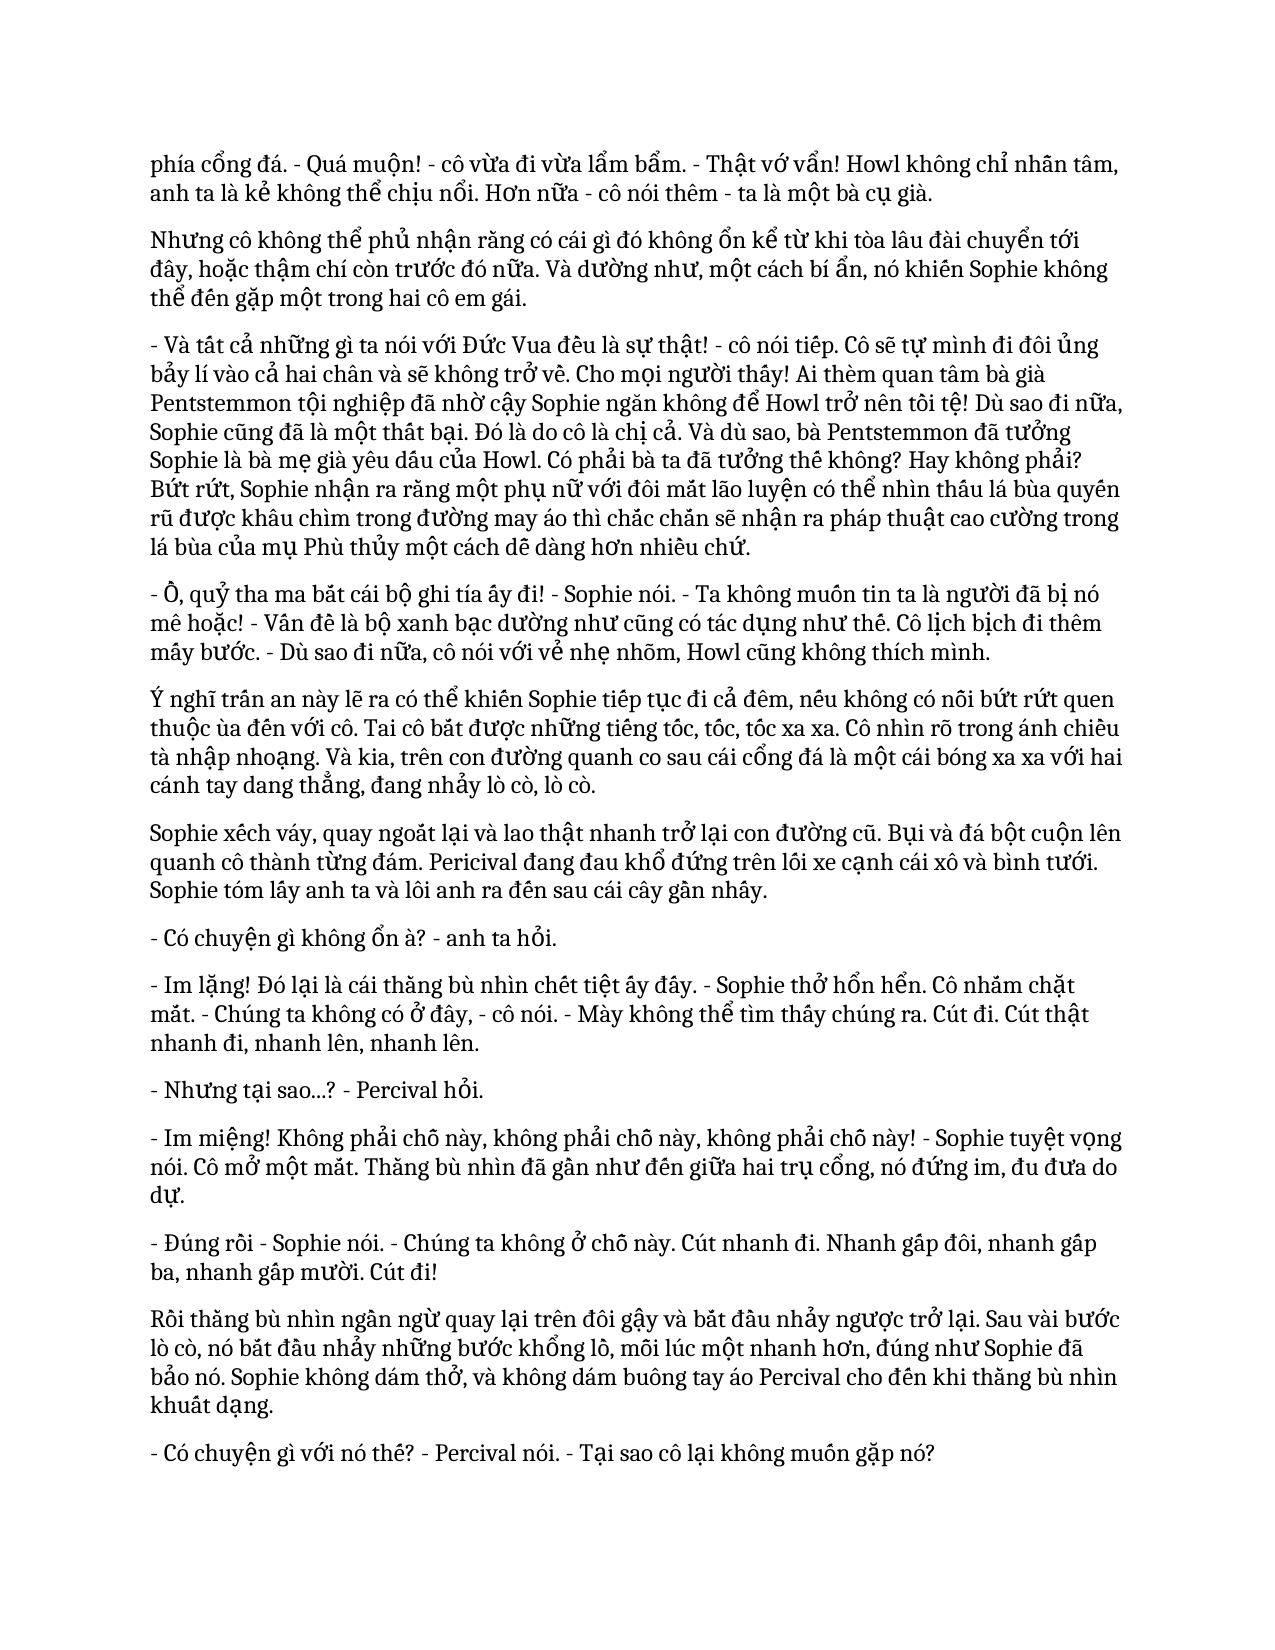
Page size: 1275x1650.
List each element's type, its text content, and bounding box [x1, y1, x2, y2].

text - Có chuyện gì không ổn à? - anh ta hỏi. [150, 924, 1125, 952]
text - Nhưng tại sao...? - Percival hỏi. [150, 1076, 1125, 1105]
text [150, 150, 1125, 207]
text - Im lặng! Đó lại là cái thằng bù nhìn chết tiệt ấy đấy. - Sophie thở hổn hển. Cô nhắm chặt mắt. - Chúng ta không có ở đây, - cô nói. - Mày không thể tìm thấy chúng ra. Cút đi. Cút thật nhanh đi, nhanh lên, nhanh lên. [150, 971, 1125, 1057]
text - Ồ, quỷ tha ma bắt cái bộ ghi tía ấy đi! - Sophie nói. - Ta không muốn tin ta là người đã bị nó mê hoặc! - Vấn đề là bộ xanh bạc dường như cũng có tác dụng như thế. Cô lịch bịch đi thêm mấy bước. - Dù sao đi nữa, cô nói với vẻ nhẹ nhõm, Howl cũng không thích mình. [150, 580, 1125, 666]
text - Có chuyện gì với nó thế? - Percival nói. - Tại sao cô lại không muốn gặp nó? [150, 1439, 1125, 1467]
text Nhưng cô không thể phủ nhận rằng có cái gì đó không ổn kể từ khi tòa lâu đài chuyển tới đây, hoặc thậm chí còn trước đó nữa. Và dường như, một cách bí ẩn, nó khiến Sophie không thể đến gặp một trong hai cô em gái. [150, 226, 1125, 312]
text - Đúng rồi - Sophie nói. - Chúng ta không ở chỗ này. Cút nhanh đi. Nhanh gấp đôi, nhanh gấp ba, nhanh gấp mười. Cút đi! [150, 1229, 1125, 1286]
text - Im miệng! Không phải chỗ này, không phải chỗ này, không phải chỗ này! - Sophie tuyệt vọng nói. Cô mở một mắt. Thằng bù nhìn đã gần như đến giữa hai trụ cổng, nó đứng im, đu đưa do dự. [150, 1124, 1125, 1210]
text - Và tất cả những gì ta nói với Đức Vua đều là sự thật! - cô nói tiếp. Cô sẽ tự mình đi đôi ủng bảy lí vào cả hai chân và sẽ không trở về. Cho mọi người thấy! Ai thèm quan tâm bà già Pentstemmon tội nghiệp đã nhờ cậy Sophie ngăn không để Howl trở nên tồi tệ! Dù sao đi nữa, Sophie cũng đã là một thất bại. Đó là do cô là chị cả. Và dù sao, bà Pentstemmon đã tưởng Sophie là bà mẹ già yêu dấu của Howl. Có phải bà ta đã tưởng thế không? Hay không phải? Bứt rứt, Sophie nhận ra rằng một phụ nữ với đôi mắt lão luyện có thể nhìn thấu lá bùa quyến rũ được khâu chìm trong đường may áo thì chắc chắn sẽ nhận ra pháp thuật cao cường trong lá bùa của mụ Phù thủy một cách dễ dàng hơn nhiều chứ. [150, 331, 1125, 561]
text Sophie xếch váy, quay ngoắt lại và lao thật nhanh trở lại con đường cũ. Bụi và đá bột cuộn lên quanh cô thành từng đám. Pericival đang đau khổ đứng trên lối xe cạnh cái xô và bình tưới. Sophie tóm lấy anh ta và lôi anh ra đến sau cái cây gần nhấy. [150, 819, 1125, 905]
text Ý nghĩ trấn an này lẽ ra có thể khiến Sophie tiếp tục đi cả đêm, nếu không có nỗi bứt rứt quen thuộc ùa đến với cô. Tai cô bắt được những tiếng tốc, tốc, tốc xa xa. Cô nhìn rõ trong ánh chiều tà nhập nhoạng. Và kia, trên con đường quanh co sau cái cổng đá là một cái bóng xa xa với hai cánh tay dang thẳng, đang nhảy lò cò, lò cò. [150, 685, 1125, 800]
text Rồi thằng bù nhìn ngần ngừ quay lại trên đôi gậy và bắt đầu nhảy ngược trở lại. Sau vài bước lò cò, nó bắt đầu nhảy những bước khổng lồ, mỗi lúc một nhanh hơn, đúng như Sophie đã bảo nó. Sophie không dám thở, và không dám buông tay áo Percival cho đến khi thằng bù nhìn khuất dạng. [150, 1305, 1125, 1420]
